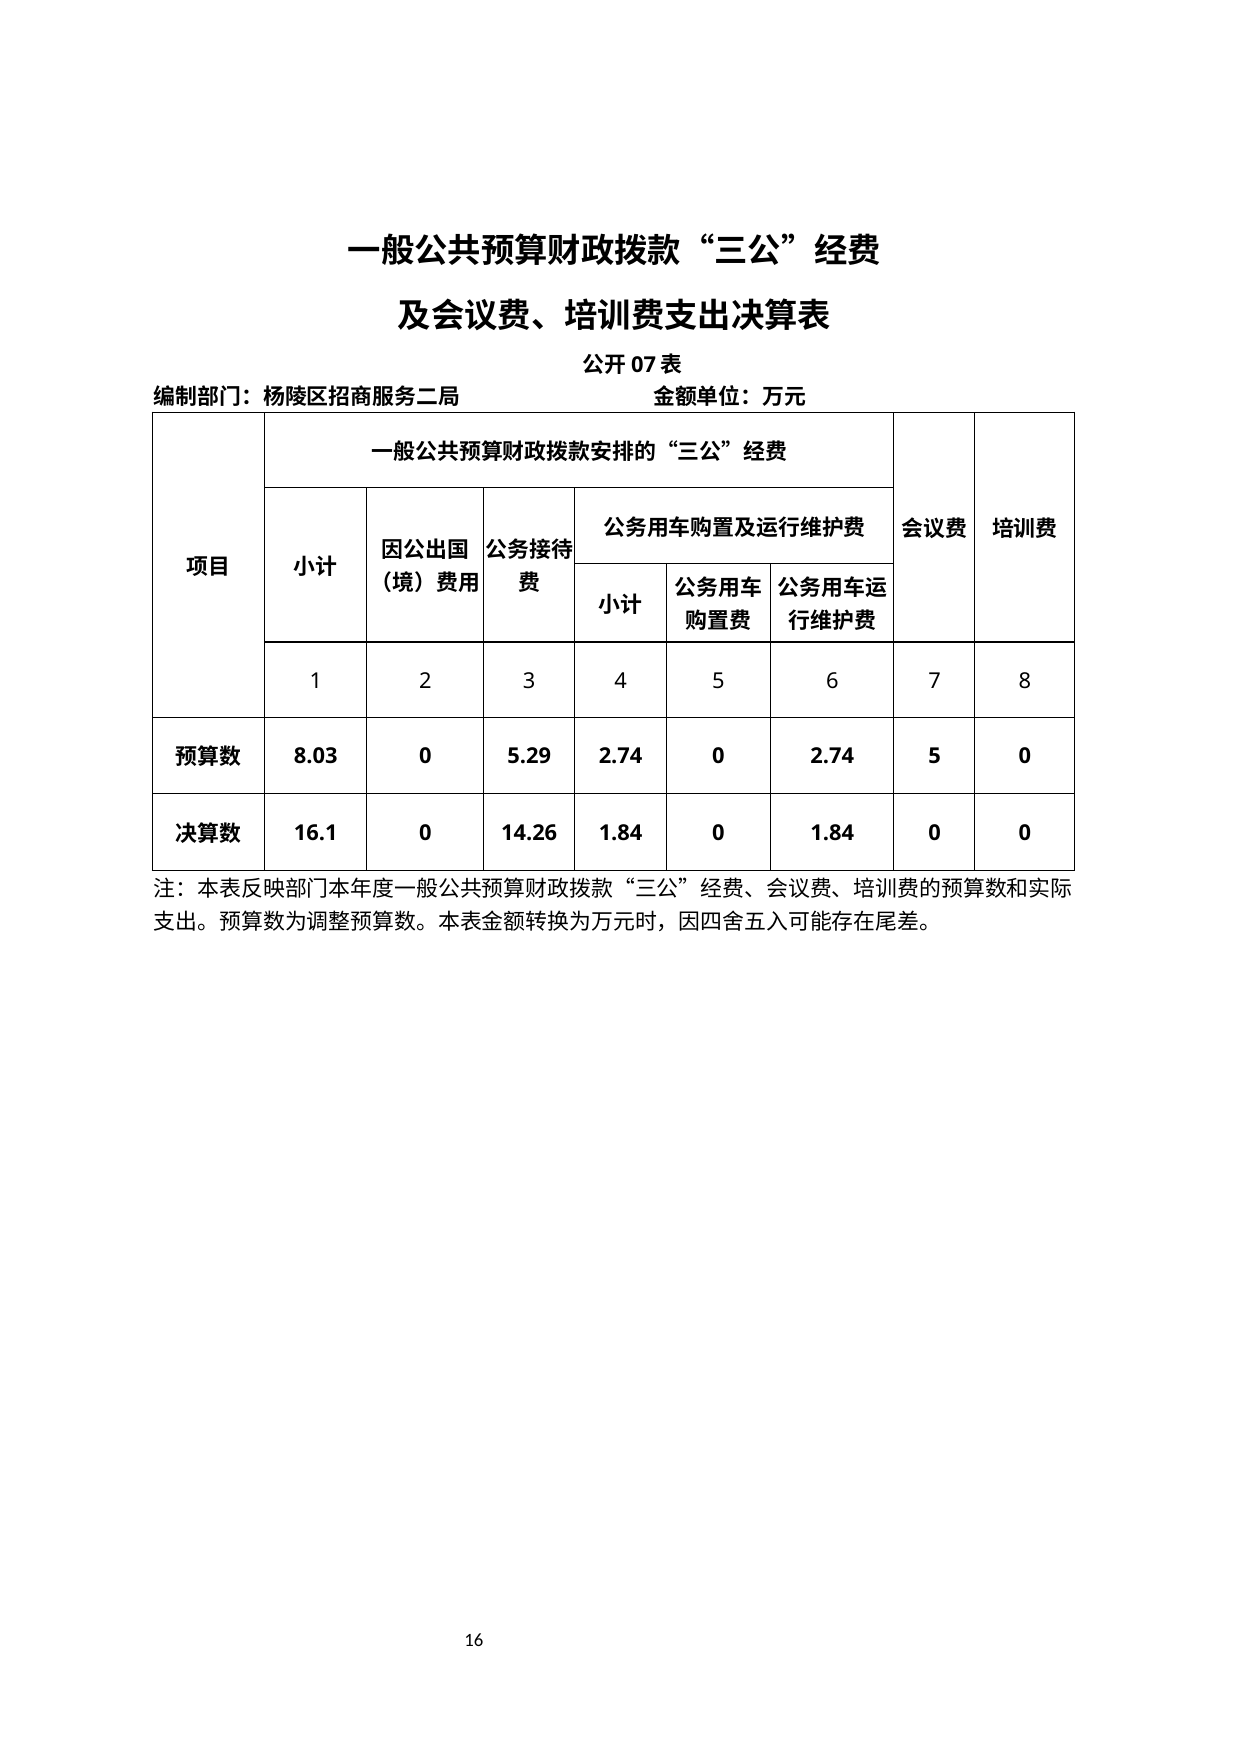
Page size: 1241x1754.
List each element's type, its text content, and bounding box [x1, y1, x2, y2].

table_cell 0 [667, 718, 770, 793]
table_cell 4 [575, 643, 666, 717]
table_cell 14.26 [484, 794, 574, 869]
table_cell 5 [894, 718, 974, 793]
text 及会议费、培训费支出决算表 [153, 280, 1075, 346]
table_cell 0 [894, 794, 974, 869]
text 一般公共预算财政拨款“三公”经费 [153, 215, 1075, 280]
table_cell 3 [484, 643, 574, 717]
table_cell 1 [265, 643, 366, 717]
table_cell 2.74 [771, 718, 893, 793]
table_cell 0 [975, 718, 1074, 793]
table_cell 因公出国（境）费用 [367, 488, 483, 641]
table_cell 0 [975, 794, 1074, 869]
table_cell 5 [667, 643, 770, 717]
table_cell 16.1 [265, 794, 366, 869]
table_header 项目 [153, 413, 264, 717]
table_cell 0 [367, 794, 483, 869]
table_cell 8 [975, 643, 1074, 717]
table_cell 决算数 [153, 794, 264, 869]
table_cell 1.84 [771, 794, 893, 869]
text 编制部门：杨陵区招商服务二局 金额单位：万元 [153, 379, 1075, 412]
table_cell 小计 [575, 564, 666, 641]
table_cell 5.29 [484, 718, 574, 793]
table_cell 2.74 [575, 718, 666, 793]
table_cell 公务接待费 [484, 488, 574, 641]
table_cell 6 [771, 643, 893, 717]
table_cell 预算数 [153, 718, 264, 793]
table_cell 0 [367, 718, 483, 793]
text 注：本表反映部门本年度一般公共预算财政拨款“三公”经费、会议费、培训费的预算数和实际支出。预算数为调整预算数。本表金额转换为万元时，因四舍五入可能存在尾差。 [153, 871, 1075, 936]
table_header 培训费 [975, 413, 1074, 641]
text 公开07表 [153, 346, 1075, 379]
table_header 会议费 [894, 413, 974, 641]
table_cell 8.03 [265, 718, 366, 793]
table_cell 公务用车购置及运行维护费 [575, 488, 893, 563]
table_cell 公务用车运行维护费 [771, 564, 893, 641]
table_header 一般公共预算财政拨款安排的“三公”经费 [265, 413, 893, 487]
table_cell 公务用车购置费 [667, 564, 770, 641]
table_cell 0 [667, 794, 770, 869]
table_cell 1.84 [575, 794, 666, 869]
table_cell 2 [367, 643, 483, 717]
table_cell 7 [894, 643, 974, 717]
table_cell 小计 [265, 488, 366, 641]
